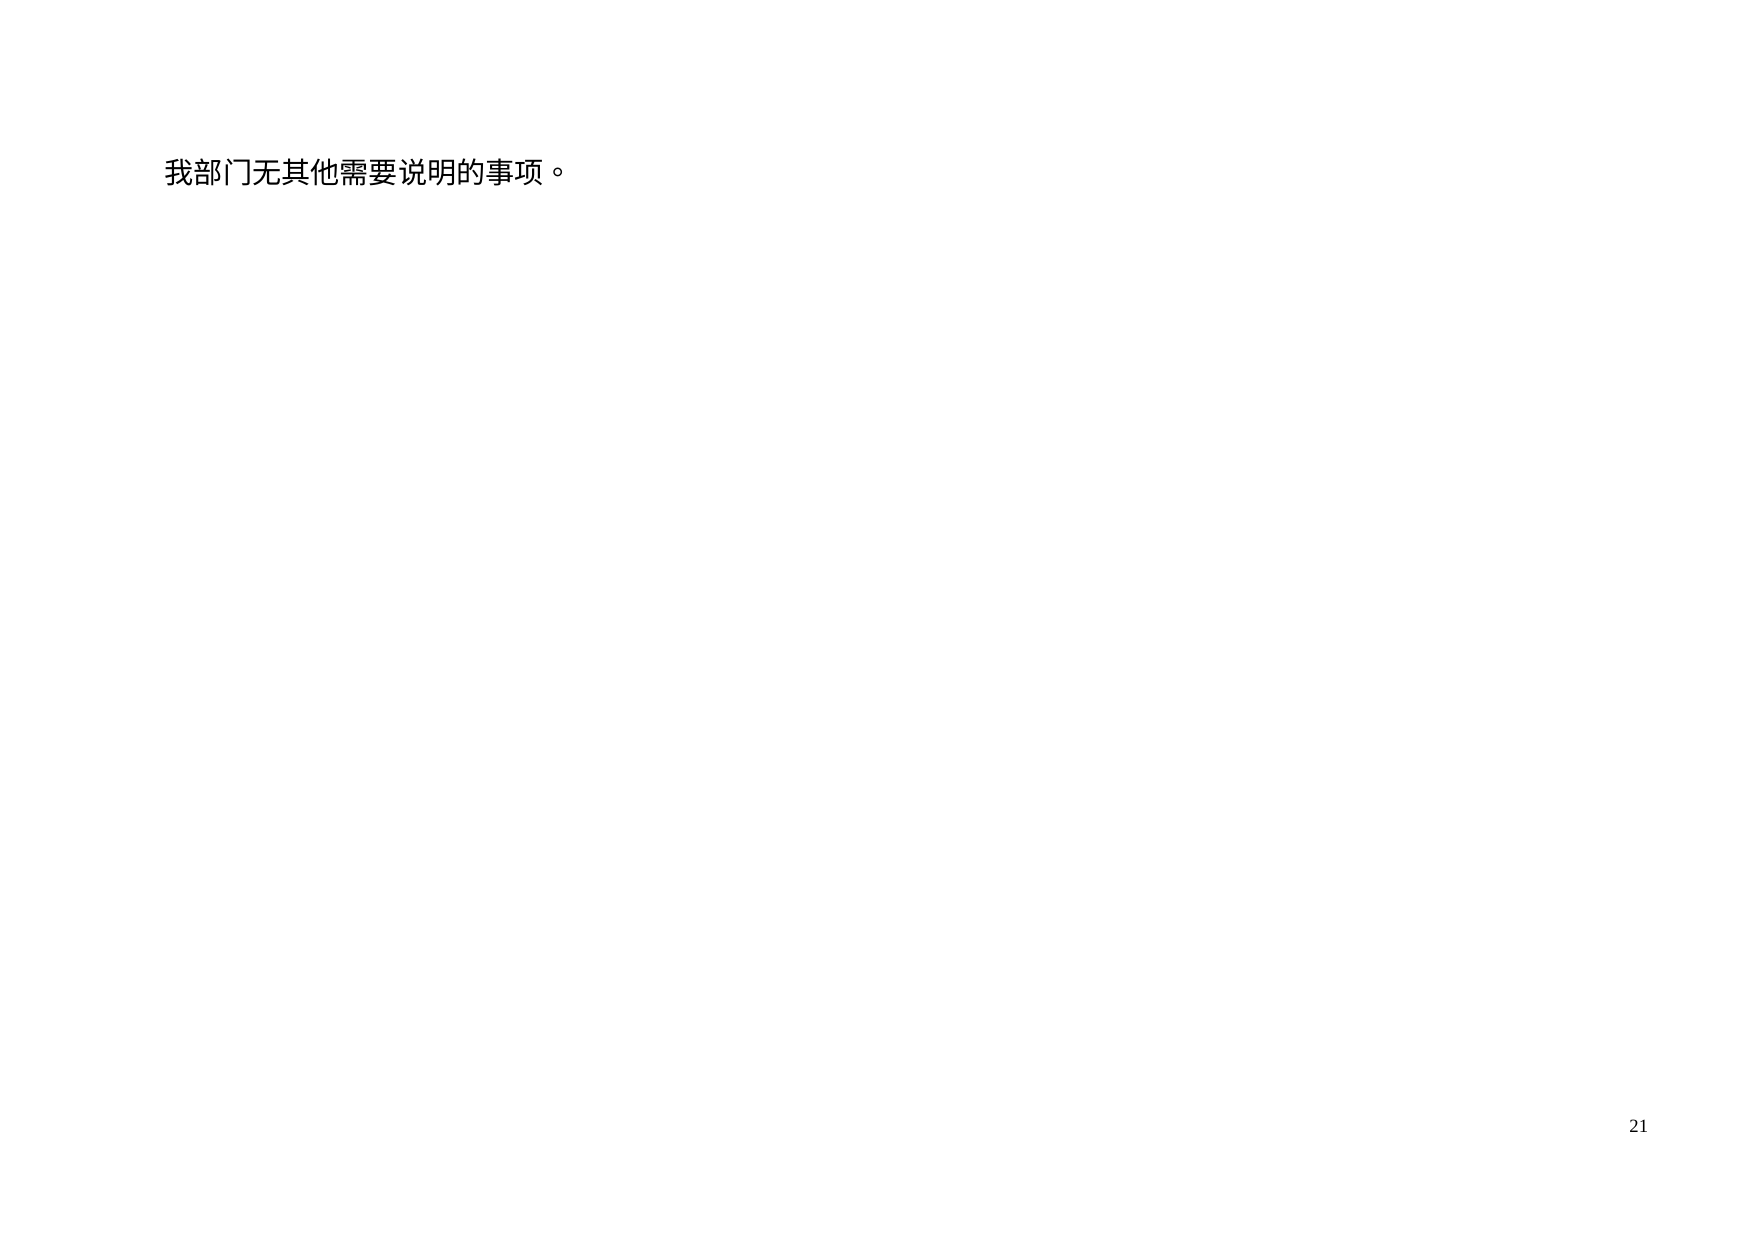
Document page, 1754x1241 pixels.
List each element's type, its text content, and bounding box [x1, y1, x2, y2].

text 我部门无其他需要说明的事项。 [106, 142, 1648, 194]
